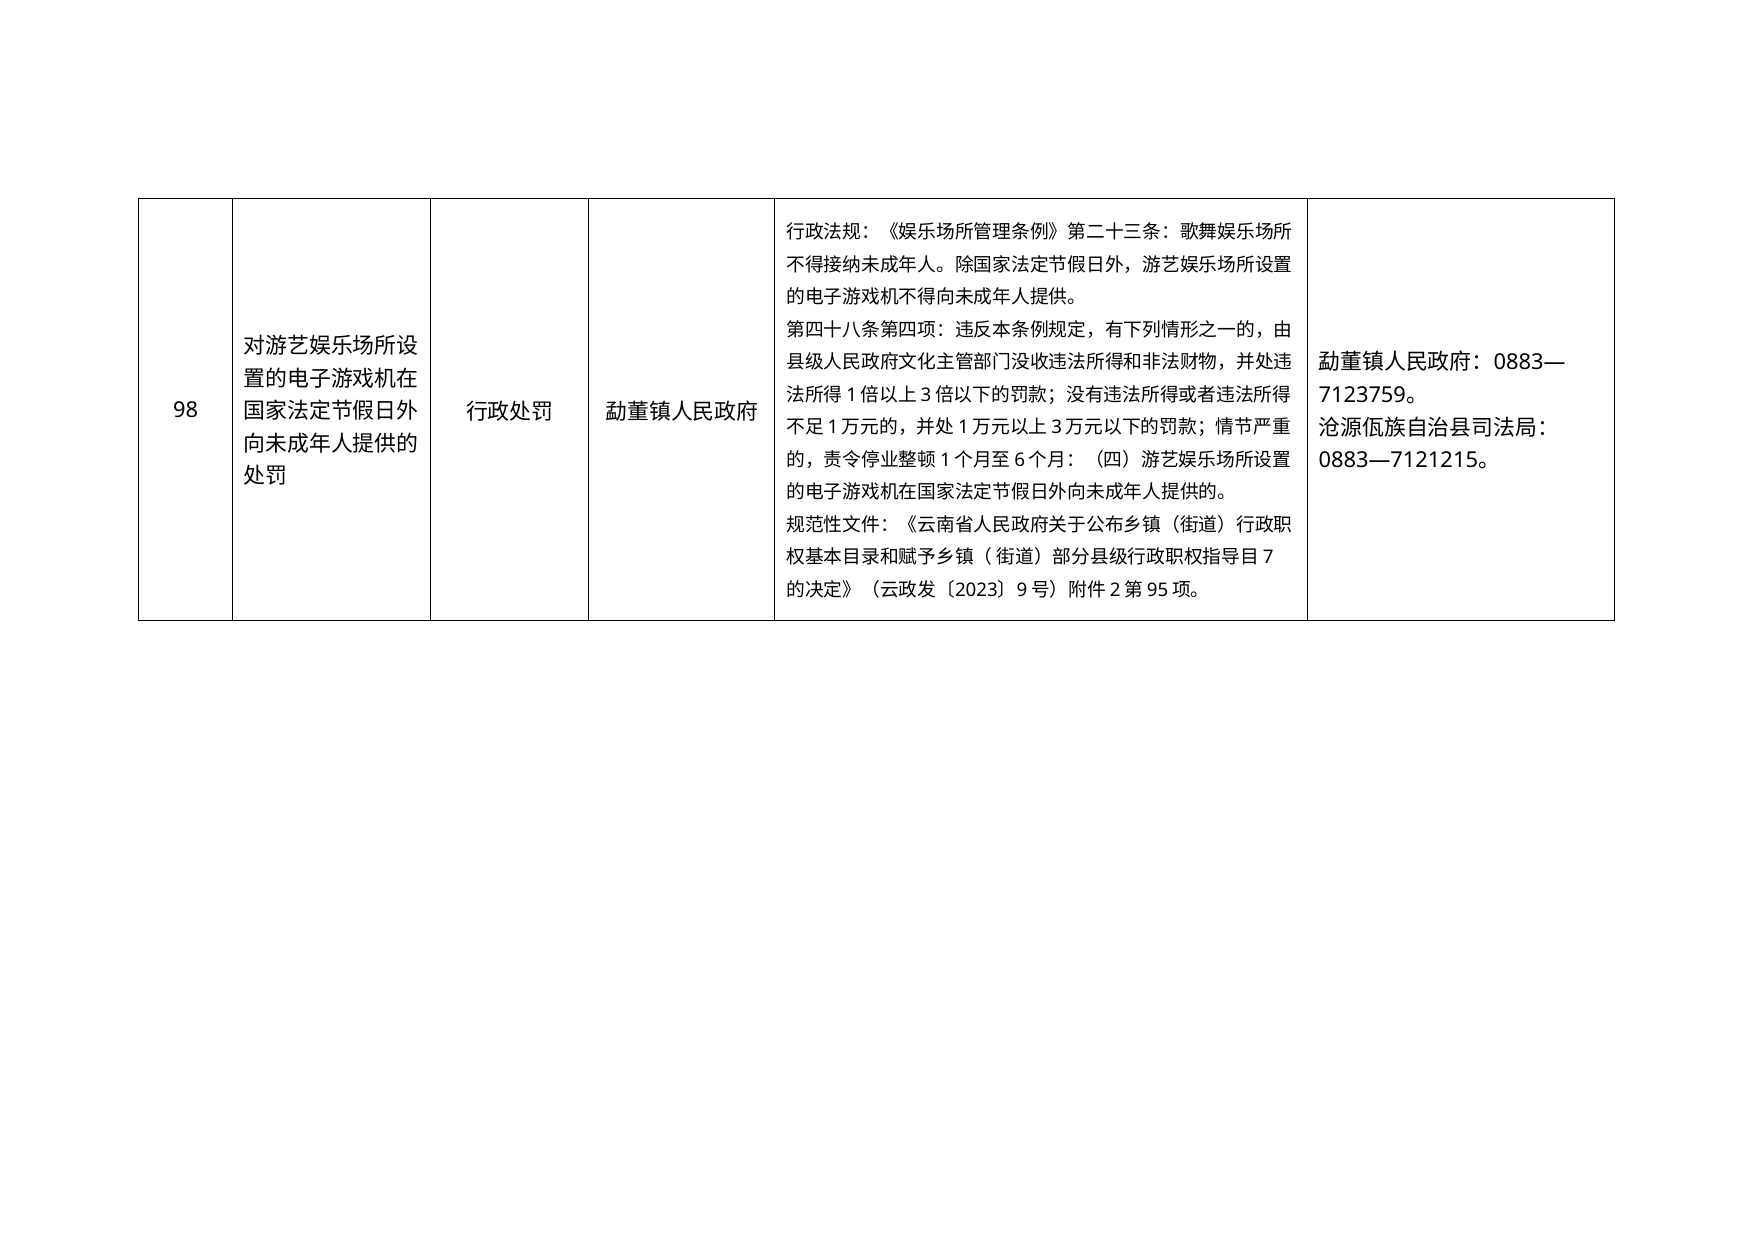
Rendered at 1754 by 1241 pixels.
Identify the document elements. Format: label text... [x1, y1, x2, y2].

table_cell 勐董镇人民政府 [589, 199, 774, 619]
table_cell 勐董镇人民政府：0883—7123759。 沧源佤族自治县司法局：0883—7121215。 [1308, 199, 1614, 619]
table_cell 98 [139, 199, 232, 619]
table_cell 行政处罚 [431, 199, 588, 619]
table_cell 行政法规：《娱乐场所管理条例》第二十三条：歌舞娱乐场所不得接纳未成年人。除国家法定节假日外，游艺娱乐场所设置的电子游戏机不得向未成年人提供。 第四十八条第四项：违反本条例规定，有下列情形之一的，由县级人民政府文化主管部门没收违法所得和非法财物，并处违法所得1倍以上3倍以下的罚款；没有违法所得或者违法所得不足1万元的，并处1万元以上3万元以下的罚款；情节严重的，责令停业整顿1个月至6个月：（四）游艺娱乐场所设置的电子游戏机在国家法定节假日外向未成年人提供的。 规范性文件：《云南省人民政府关于公布乡镇（街道）行政职权基本目录和赋予乡镇（ 街道）部分县级行政职权指导目7的决定》（云政发〔2023〕9号）附件2第95项。 [775, 199, 1307, 619]
table_cell 对游艺娱乐场所设置的电子游戏机在国家法定节假日外向未成年人提供的处罚 [233, 199, 430, 619]
